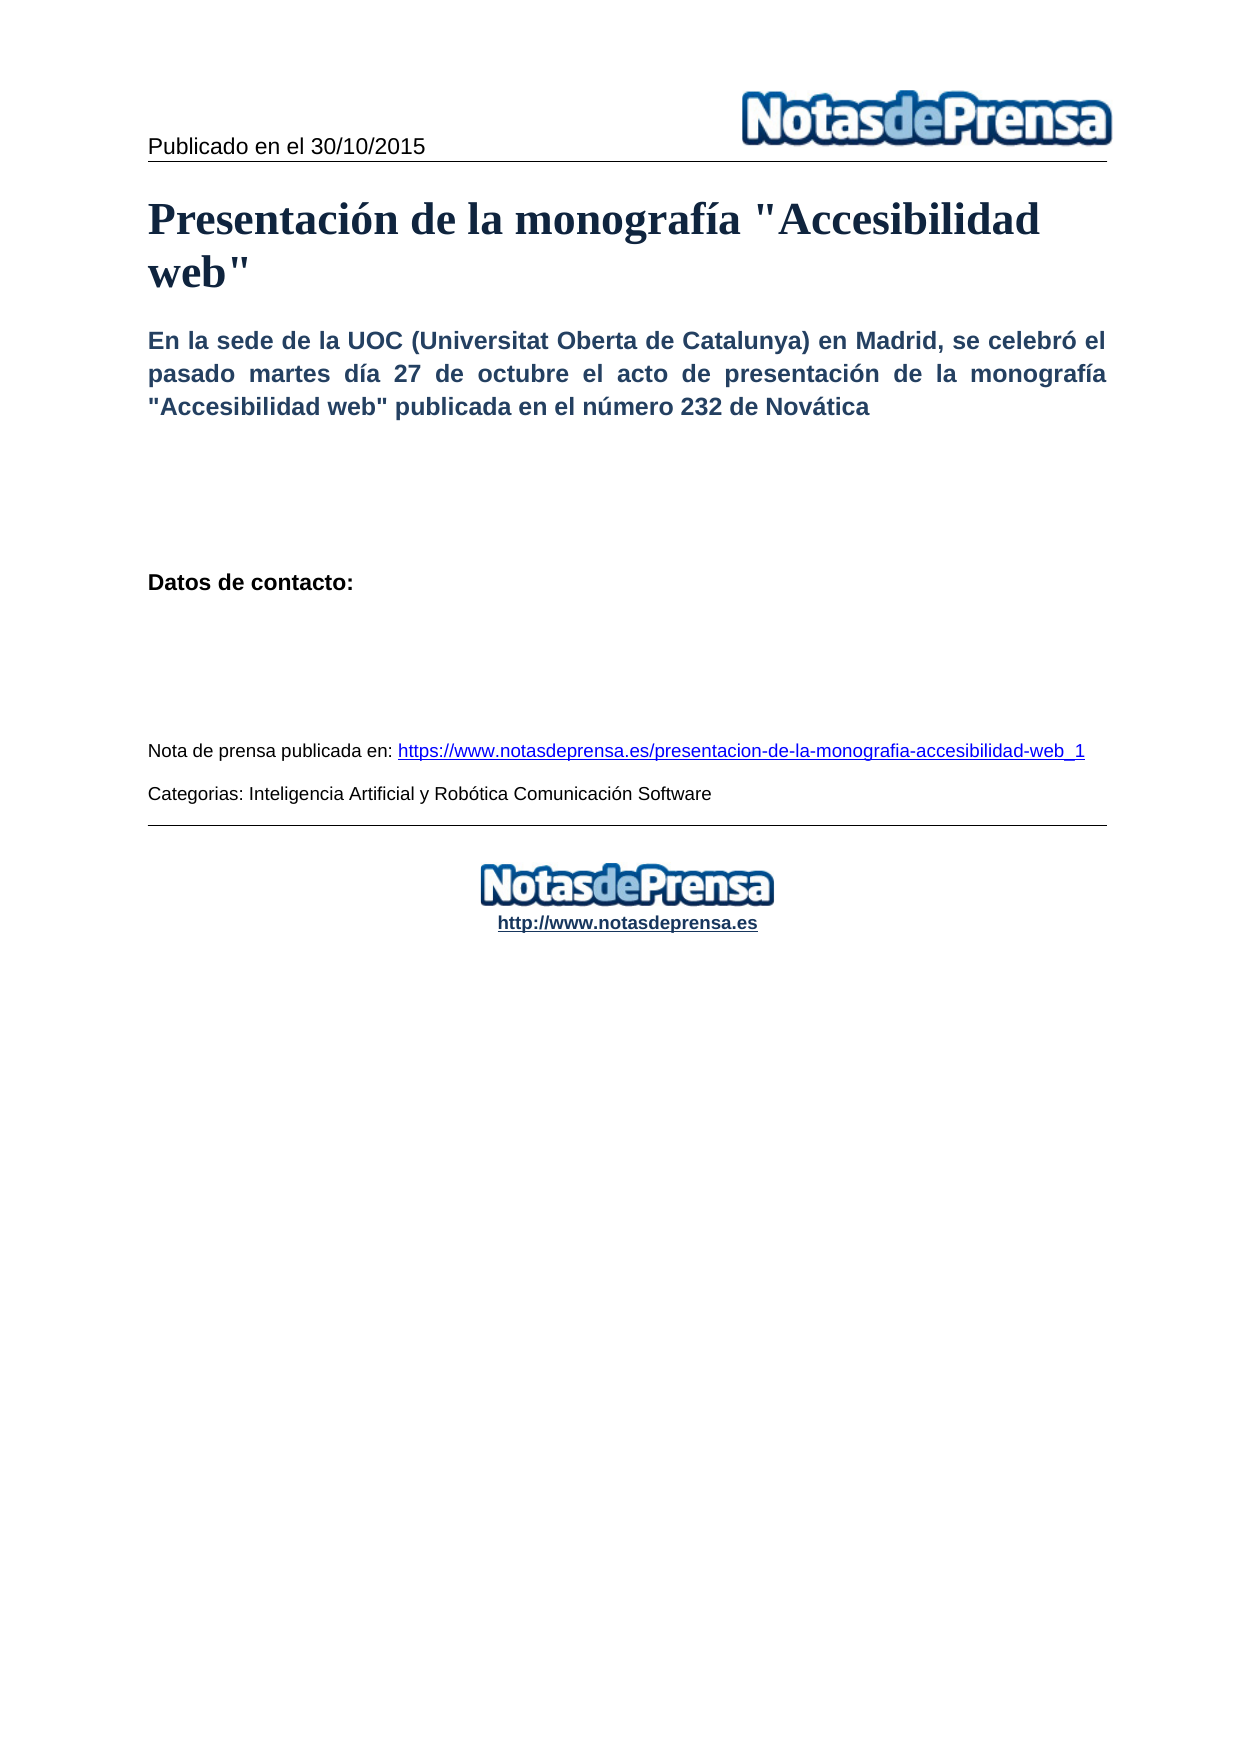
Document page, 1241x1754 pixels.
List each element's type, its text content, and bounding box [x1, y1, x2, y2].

text http://www.notasdeprensa.es [148, 912, 1107, 934]
text Publicado en el 30/10/2015 [148, 133, 1107, 161]
text Categorias: Inteligencia Artificial y Robótica Comunicación Software [148, 783, 1107, 804]
subtitle Presentación de la monografía "Accesibilidad web" [148, 192, 1107, 297]
text Datos de contacto: [148, 568, 1107, 595]
subtitle En la sede de la UOC (Universitat Oberta de Catalunya) en Madrid, se celebró el pasado martes día 27 de octubre el acto de presentación de la monografía "Accesibilidad web" publicada en el número 232 de Novática [148, 326, 1107, 421]
picture [480, 862, 775, 908]
picture [742, 90, 1113, 148]
text Nota de prensa publicada en: https://www.notasdeprensa.es/presentacion-de-la-monografia-accesibilidad-web_1 [148, 740, 1107, 762]
